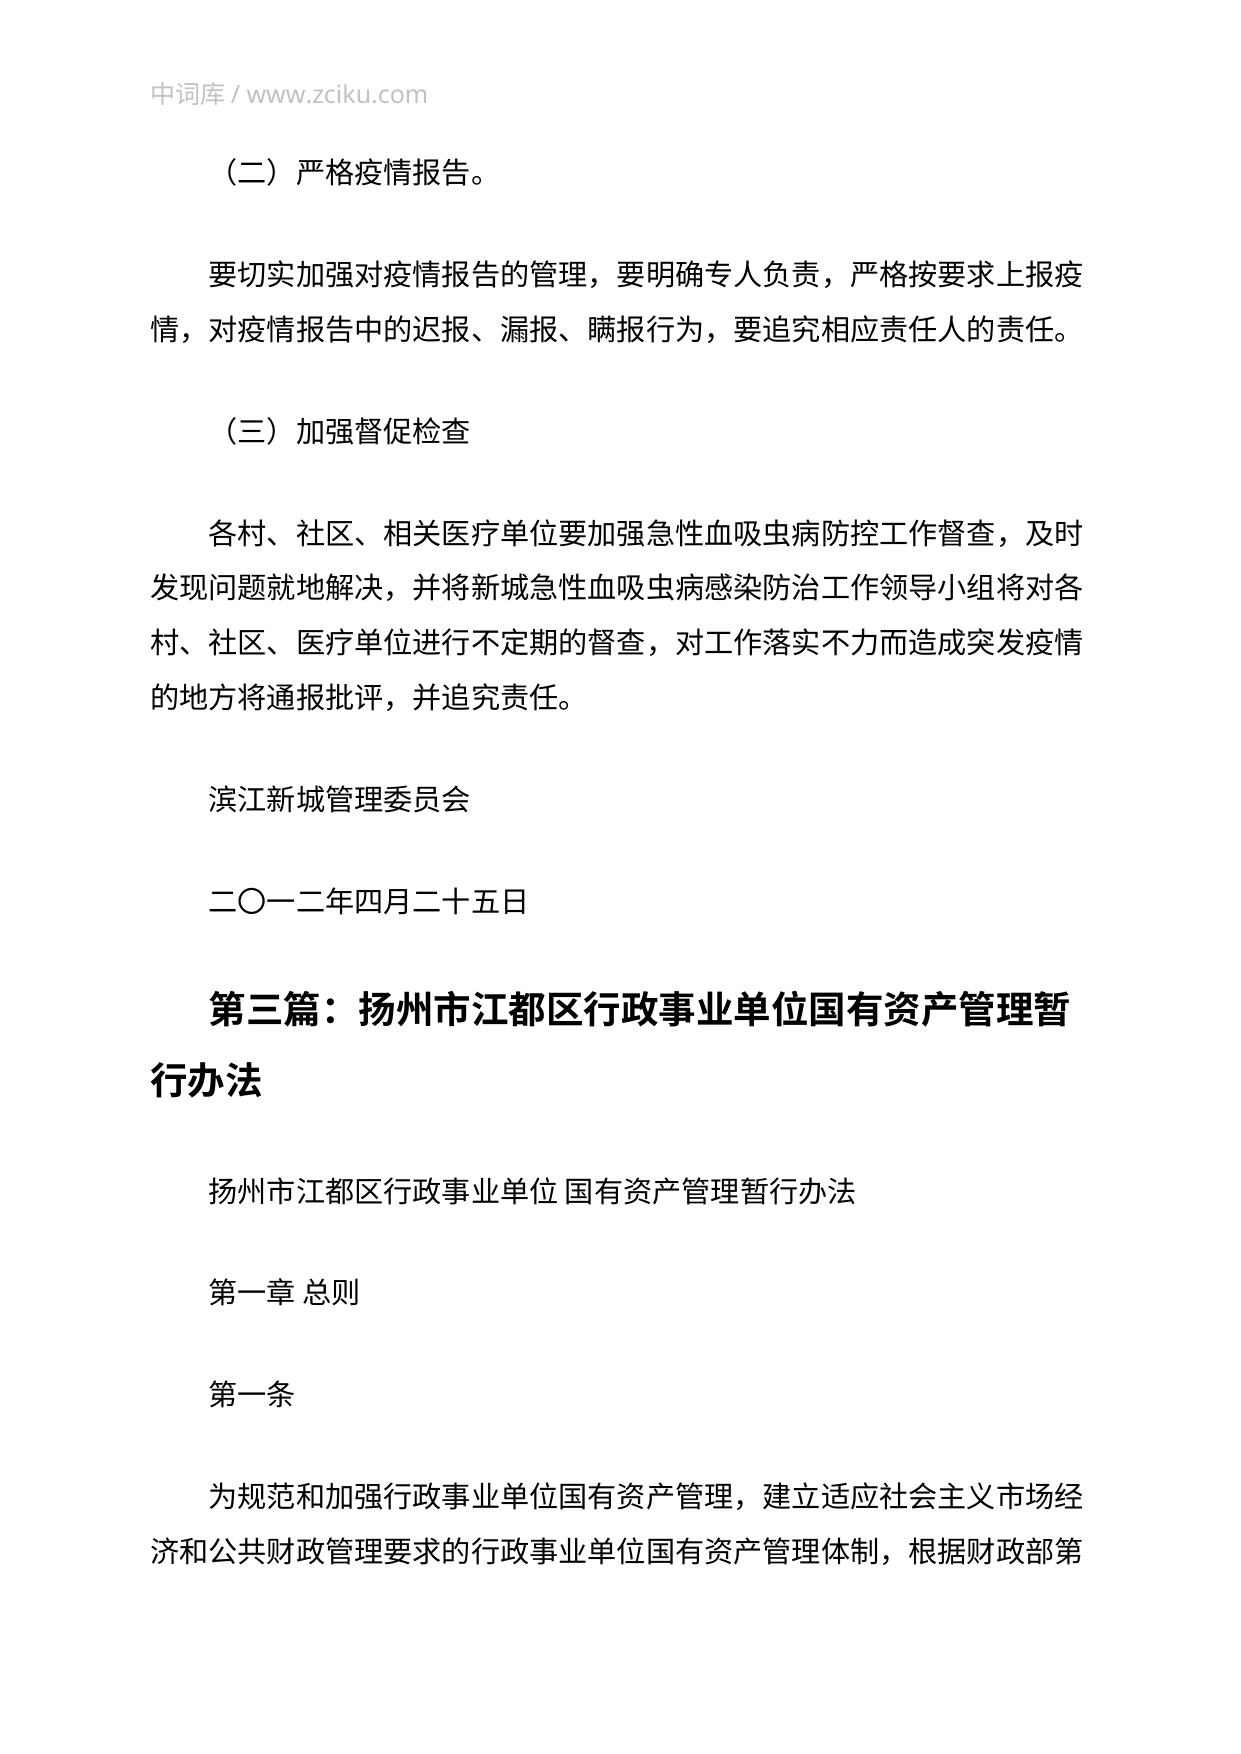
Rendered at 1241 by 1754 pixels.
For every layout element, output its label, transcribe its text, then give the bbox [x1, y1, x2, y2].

text 第三篇：扬州市江都区行政事业单位国有资产管理暂行办法 [150, 980, 1090, 1105]
text 要切实加强对疫情报告的管理，要明确专人负责，严格按要求上报疫情，对疫情报告中的迟报、漏报、瞒报行为，要追究相应责任人的责任。 [150, 252, 1090, 349]
text 各村、社区、相关医疗单位要加强急性血吸虫病防控工作督查，及时发现问题就地解决，并将新城急性血吸虫病感染防治工作领导小组将对各村、社区、医疗单位进行不定期的督查，对工作落实不力而造成突发疫情的地方将通报批评，并追究责任。 [150, 510, 1090, 717]
text 扬州市江都区行政事业单位 国有资产管理暂行办法 [150, 1168, 1090, 1210]
text 二〇一二年四月二十五日 [150, 878, 1090, 921]
text （二）严格疫情报告。 [150, 150, 1090, 192]
text 滨江新城管理委员会 [150, 777, 1090, 819]
text 第一章 总则 [150, 1270, 1090, 1312]
text （三）加强督促检查 [150, 408, 1090, 451]
text 第一条 [150, 1372, 1090, 1414]
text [150, 1473, 1090, 1571]
